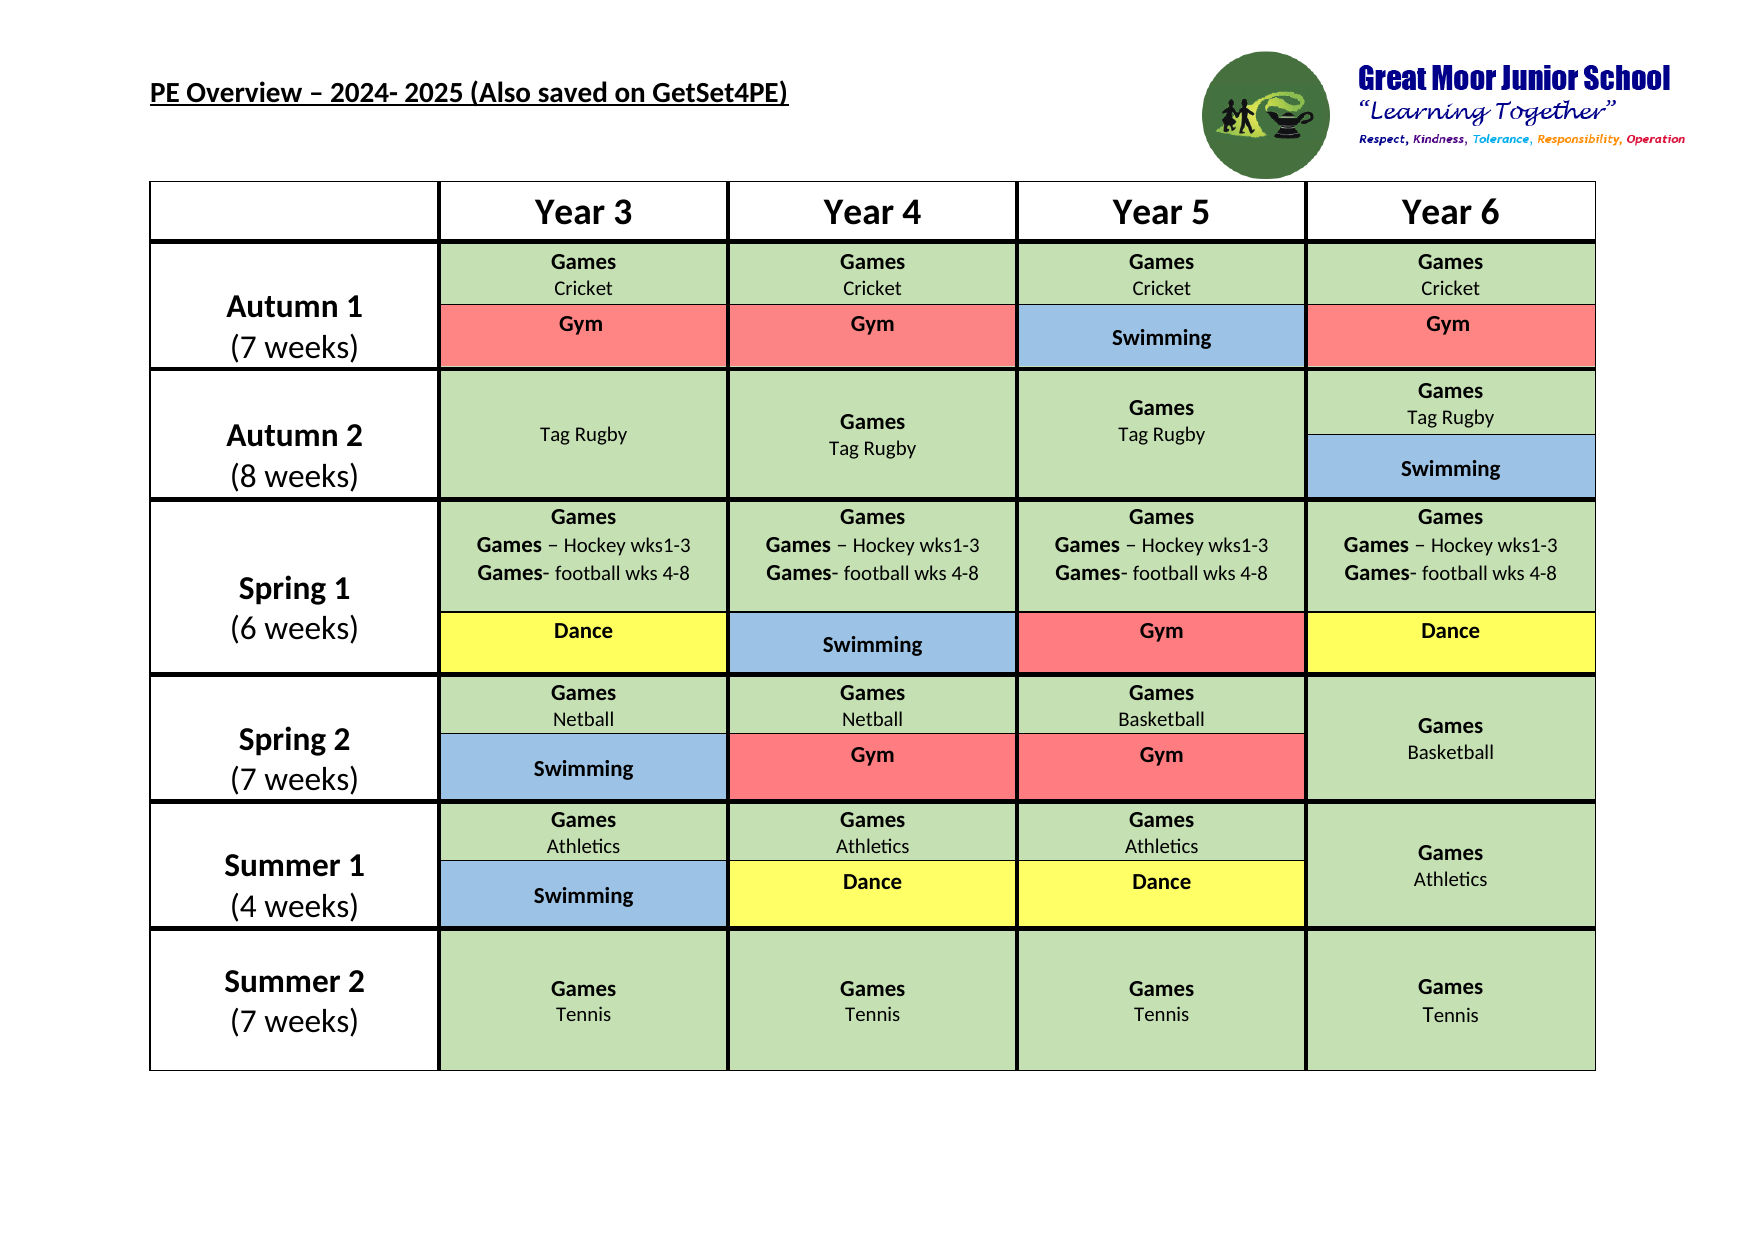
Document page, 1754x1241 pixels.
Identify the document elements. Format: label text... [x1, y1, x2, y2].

table_cell Games Netball [730, 677, 1015, 733]
table_cell Games Games – Hockey wks1-3 Games- football wks 4-8 [441, 502, 726, 611]
table_cell Spring 1 (6 weeks) [151, 502, 437, 672]
table_cell Gym [1019, 613, 1304, 672]
table_cell Summer 1 (4 weeks) [151, 804, 437, 926]
table_cell Games Tag Rugby [1019, 371, 1304, 497]
table_header Year 4 [730, 182, 1015, 239]
table_cell Swimming [1019, 305, 1304, 366]
table_cell Games Games – Hockey wks1-3 Games- football wks 4-8 [730, 502, 1015, 611]
table_cell Games Cricket [441, 244, 726, 304]
table_cell Games Games – Hockey wks1-3 Games- football wks 4-8 [1308, 502, 1595, 611]
table_cell Games Tennis [441, 931, 726, 1070]
table_cell Dance [441, 613, 726, 672]
table_cell Swimming [441, 861, 726, 926]
table_header Year 5 [1019, 182, 1304, 239]
table_cell Games Cricket [1019, 244, 1304, 304]
table_cell Games Tennis [1308, 931, 1595, 1070]
table_header [151, 182, 437, 239]
table_cell Tag Rugby [441, 371, 726, 497]
table_cell Gym [1308, 305, 1595, 366]
picture [1200, 48, 1688, 182]
table_cell Autumn 2 (8 weeks) [151, 371, 437, 497]
table_cell Summer 2 (7 weeks) [151, 931, 437, 1070]
table_cell Swimming [730, 613, 1015, 672]
table_cell Gym [730, 734, 1015, 799]
table_cell Games Tag Rugby [1308, 371, 1595, 434]
table_cell Dance [1019, 861, 1304, 926]
table_header Year 3 [441, 182, 726, 239]
table_cell Games Tennis [730, 931, 1015, 1070]
table_cell Gym [1019, 734, 1304, 799]
table_cell Swimming [1308, 435, 1595, 497]
table_cell Swimming [441, 734, 726, 799]
table_cell Games Athletics [1308, 804, 1595, 926]
table_cell Games Athletics [1019, 804, 1304, 860]
table_cell Games Athletics [441, 804, 726, 860]
table_cell Games Games – Hockey wks1-3 Games- football wks 4-8 [1019, 502, 1304, 611]
table_cell Spring 2 (7 weeks) [151, 677, 437, 799]
table_cell Games Cricket [730, 244, 1015, 304]
table_cell Gym [441, 305, 726, 366]
table_cell Games Tennis [1019, 931, 1304, 1070]
table_cell Games Basketball [1308, 677, 1595, 799]
table_cell Games Basketball [1019, 677, 1304, 733]
table_cell Games Tag Rugby [730, 371, 1015, 497]
table_cell Gym [730, 305, 1015, 366]
table_cell Games Netball [441, 677, 726, 733]
table_cell Autumn 1 (7 weeks) [151, 244, 437, 366]
table_cell Dance [730, 861, 1015, 926]
table_header Year 6 [1308, 182, 1595, 239]
table_cell Games Athletics [730, 804, 1015, 860]
table_cell Games Cricket [1308, 244, 1595, 304]
table_cell Dance [1308, 613, 1595, 672]
